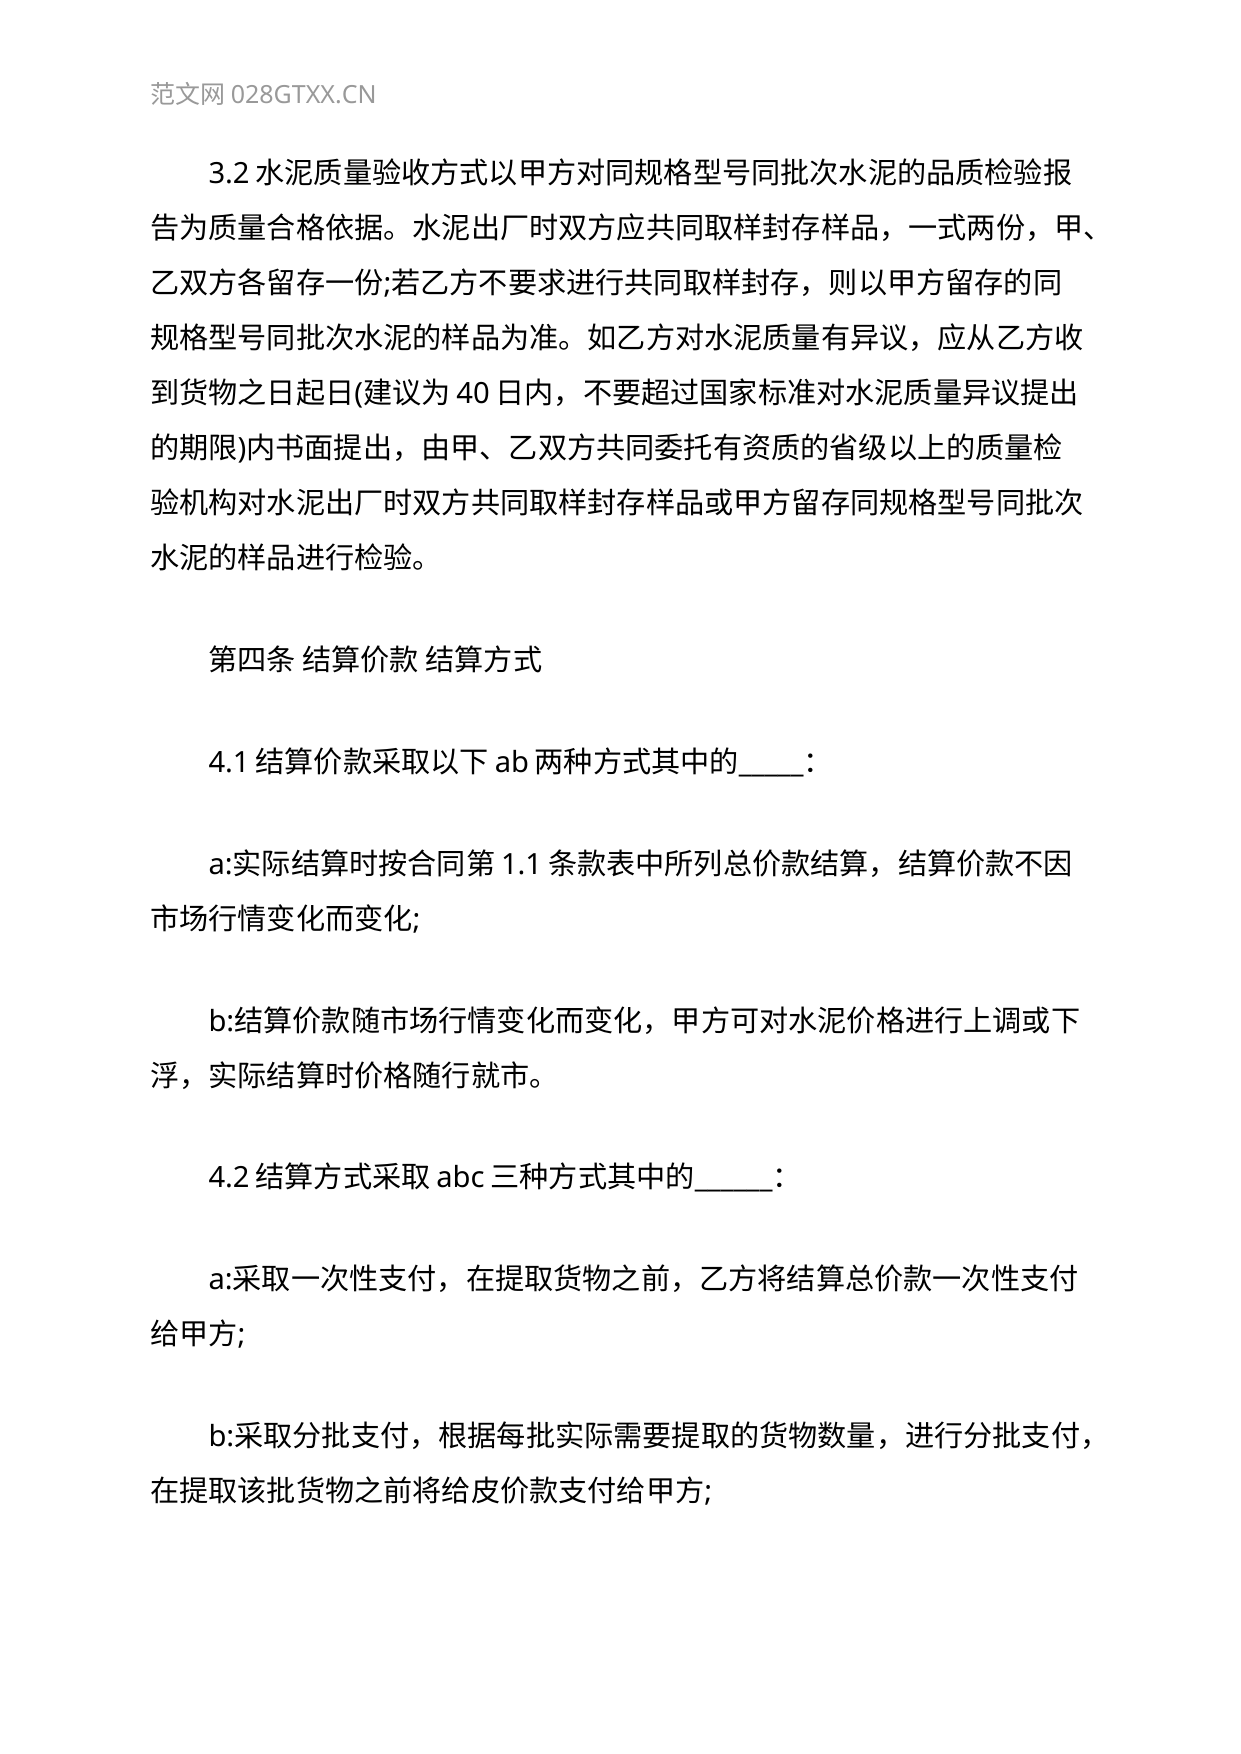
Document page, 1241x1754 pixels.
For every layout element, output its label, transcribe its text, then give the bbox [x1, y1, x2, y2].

text b:结算价款随市场行情变化而变化，甲方可对水泥价格进行上调或下浮，实际结算时价格随行就市。 [150, 997, 1090, 1094]
text 3.2水泥质量验收方式以甲方对同规格型号同批次水泥的品质检验报告为质量合格依据。水泥出厂时双方应共同取样封存样品，一式两份，甲、乙双方各留存一份;若乙方不要求进行共同取样封存，则以甲方留存的同规格型号同批次水泥的样品为准。如乙方对水泥质量有异议，应从乙方收到货物之日起日(建议为40日内，不要超过国家标准对水泥质量异议提出的期限)内书面提出，由甲、乙双方共同委托有资质的省级以上的质量检验机构对水泥出厂时双方共同取样封存样品或甲方留存同规格型号同批次水泥的样品进行检验。 [150, 150, 1090, 577]
text 4.1结算价款采取以下ab两种方式其中的_____： [150, 738, 1090, 781]
text 4.2结算方式采取abc三种方式其中的______： [150, 1154, 1090, 1196]
text b:采取分批支付，根据每批实际需要提取的货物数量，进行分批支付，在提取该批货物之前将给皮价款支付给甲方; [150, 1413, 1090, 1510]
text 第四条 结算价款 结算方式 [150, 636, 1090, 679]
text a:采取一次性支付，在提取货物之前，乙方将结算总价款一次性支付给甲方; [150, 1256, 1090, 1353]
text a:实际结算时按合同第1.1条款表中所列总价款结算，结算价款不因市场行情变化而变化; [150, 840, 1090, 938]
